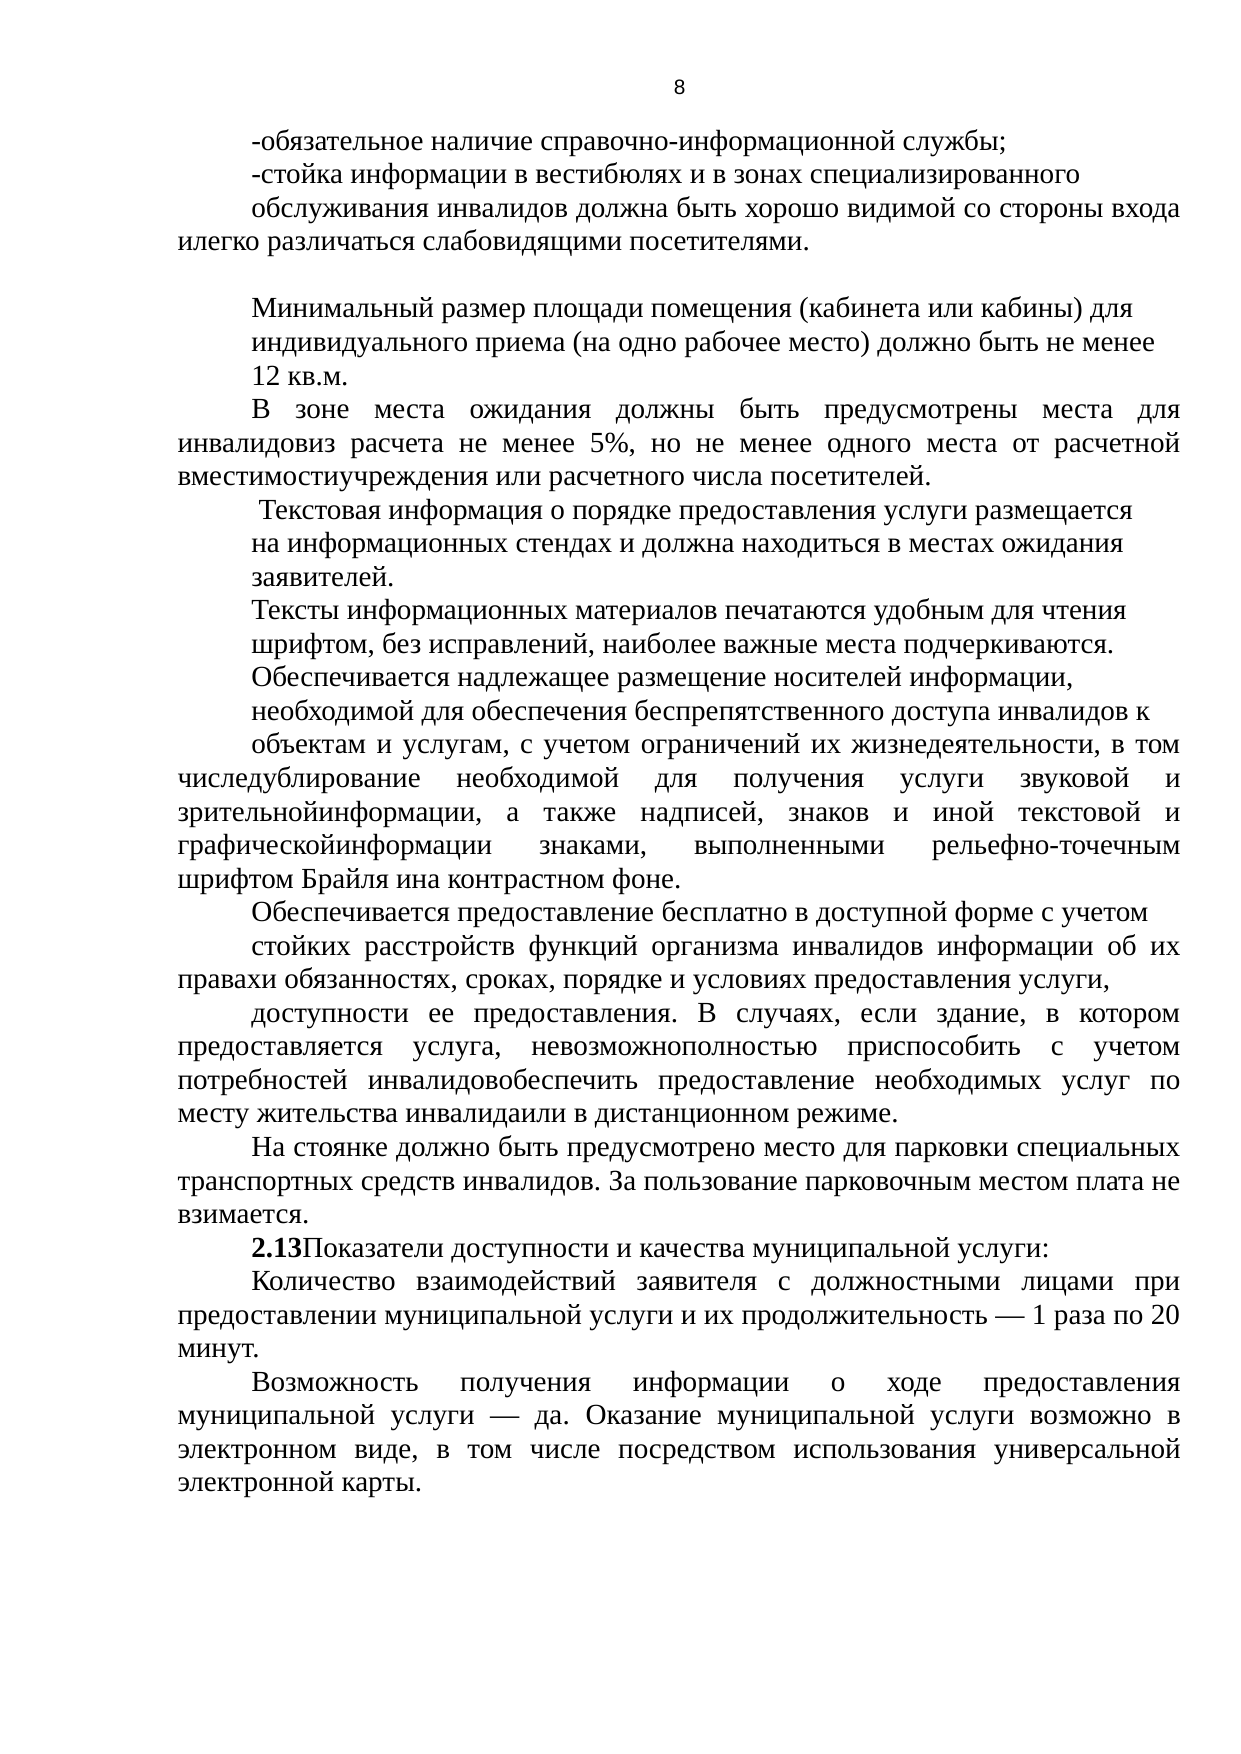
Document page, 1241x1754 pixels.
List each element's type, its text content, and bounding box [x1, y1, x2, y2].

text Текстовая информация о порядке предоставления услуги размещается [177, 492, 1181, 525]
text объектам и услугам, с учетом ограничений их жизнедеятельности, в том числедублирование необходимой для получения услуги звуковой и зрительнойинформации, а также надписей, знаков и иной текстовой и графическойинформации знаками, выполненными рельефно-точечным шрифтом Брайля ина контрастном фоне. [177, 727, 1181, 894]
text 2.13Показатели доступности и качества муниципальной услуги: [177, 1230, 1181, 1263]
text доступности ее предоставления. В случаях, если здание, в котором предоставляется услуга, невозможнополностью приспособить с учетом потребностей инвалидовобеспечить предоставление необходимых услуг по месту жительства инвалидаили в дистанционном режиме. [177, 995, 1181, 1129]
text Тексты информационных материалов печатаются удобным для чтения [177, 592, 1181, 626]
text индивидуального приема (на одно рабочее место) должно быть не менее [177, 324, 1181, 358]
text Обеспечивается надлежащее размещение носителей информации, [177, 659, 1181, 693]
text на информационных стендах и должна находиться в местах ожидания [177, 525, 1181, 559]
text -обязательное наличие справочно-информационной службы; [177, 123, 1181, 156]
text заявителей. [177, 559, 1181, 592]
text Минимальный размер площади помещения (кабинета или кабины) для [177, 291, 1181, 324]
text Количество взаимодействий заявителя с должностными лицами при предоставлении муниципальной услуги и их продолжительность — 1 раза по 20 минут. [177, 1263, 1181, 1364]
text необходимой для обеспечения беспрепятственного доступа инвалидов к [177, 693, 1181, 727]
text 12 кв.м. [177, 358, 1181, 391]
text Обеспечивается предоставление бесплатно в доступной форме с учетом [177, 894, 1181, 928]
text На стоянке должно быть предусмотрено место для парковки специальных транспортных средств инвалидов. За пользование парковочным местом плата не взимается. [177, 1129, 1181, 1230]
text В зоне места ожидания должны быть предусмотрены места для инвалидовиз расчета не менее 5%, но не менее одного места от расчетной вместимостиучреждения или расчетного числа посетителей. [177, 391, 1181, 492]
text шрифтом, без исправлений, наиболее важные места подчеркиваются. [177, 626, 1181, 659]
text Возможность получения информации о ходе предоставления муниципальной услуги — да. Оказание муниципальной услуги возможно в электронном виде, в том числе посредством использования универсальной электронной карты. [177, 1364, 1181, 1498]
text обслуживания инвалидов должна быть хорошо видимой со стороны входа илегко различаться слабовидящими посетителями. [177, 190, 1181, 257]
text -стойка информации в вестибюлях и в зонах специализированного [177, 156, 1181, 190]
text стойких расстройств функций организма инвалидов информации об их правахи обязанностях, сроках, порядке и условиях предоставления услуги, [177, 928, 1181, 995]
